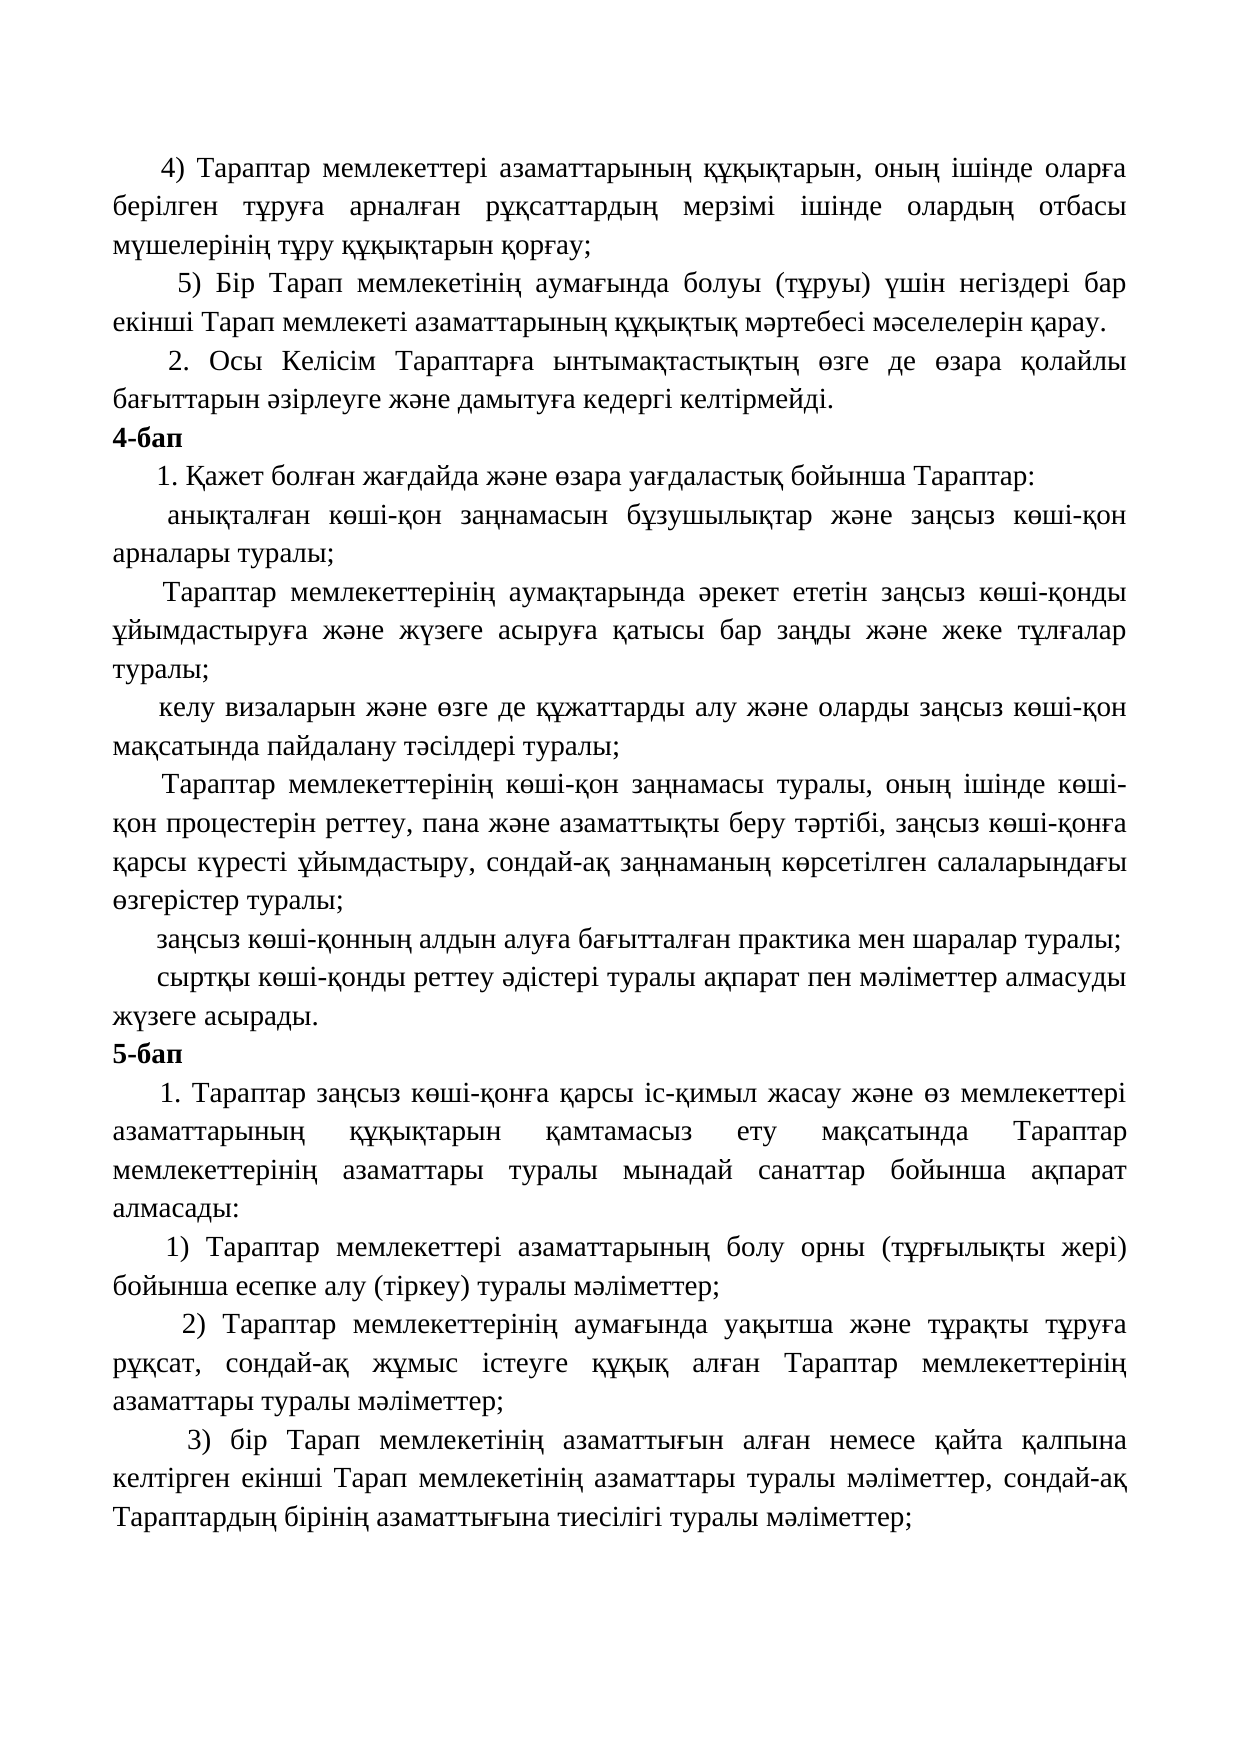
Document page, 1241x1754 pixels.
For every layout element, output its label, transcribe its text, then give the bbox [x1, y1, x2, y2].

text 2) Тараптар мемлекеттерінің аумағында уақытша және тұрақты тұруға рұқсат, сондай-ақ жұмыс істеуге құқық алған Тараптар мемлекеттерінің азаматтары туралы мәліметтер; [112, 1306, 1128, 1417]
text 4-бап [112, 420, 1128, 453]
text 5) Бір Тарап мемлекетінің аумағында болуы (тұруы) үшін негіздері бар екінші Тарап мемлекеті азаматтарының құқықтық мәртебесі мәселелерін қарау. [112, 266, 1128, 338]
text 2. Осы Келісім Тараптарға ынтымақтастықтың өзге де өзара қолайлы бағыттарын әзірлеуге және дамытуға кедергі келтірмейді. [112, 343, 1128, 415]
text 1. Қажет болған жағдайда және өзара уағдаластық бойынша Тараптар: [112, 458, 1128, 492]
text 1. Тараптар заңсыз көші-қонға қарсы іс-қимыл жасау және өз мемлекеттері азаматтарының құқықтарын қамтамасыз ету мақсатында Тараптар мемлекеттерінің азаматтары туралы мынадай санаттар бойынша ақпарат алмасады: [112, 1075, 1128, 1224]
text 5-бап [112, 1036, 1128, 1070]
text 3) бір Тарап мемлекетінің азаматтығын алған немесе қайта қалпына келтірген екінші Тарап мемлекетінің азаматтары туралы мәліметтер, сондай-ақ Тараптардың бірінің азаматтығына тиесілігі туралы мәліметтер; [112, 1422, 1128, 1532]
text келу визаларын және өзге де құжаттарды алу және оларды заңсыз көші-қон мақсатында пайдалану тәсілдері туралы; [112, 689, 1128, 762]
text Тараптар мемлекеттерінің көші-қон заңнамасы туралы, оның ішінде көші-қон процестерін реттеу, пана және азаматтықты беру тәртібі, заңсыз көші-қонға қарсы күресті ұйымдастыру, сондай-ақ заңнаманың көрсетілген салаларындағы өзгерістер туралы; [112, 767, 1128, 916]
text сыртқы көші-қонды реттеу әдістері туралы ақпарат пен мәліметтер алмасуды жүзеге асырады. [112, 959, 1128, 1031]
text анықталған көші-қон заңнамасын бұзушылықтар және заңсыз көші-қон арналары туралы; [112, 497, 1128, 569]
text 1) Тараптар мемлекеттері азаматтарының болу орны (тұрғылықты жері) бойынша есепке алу (тіркеу) туралы мәліметтер; [112, 1229, 1128, 1301]
text заңсыз көші-қонның алдын алуға бағытталған практика мен шаралар туралы; [112, 921, 1128, 954]
text Тараптар мемлекеттерінің аумақтарында әрекет ететін заңсыз көші-қонды ұйымдастыруға және жүзеге асыруға қатысы бар заңды және жеке тұлғалар туралы; [112, 574, 1128, 684]
text 4) Тараптар мемлекеттері азаматтарының құқықтарын, оның ішінде оларға берілген тұруға арналған рұқсаттардың мерзімі ішінде олардың отбасы мүшелерінің тұру құқықтарын қорғау; [112, 150, 1128, 261]
